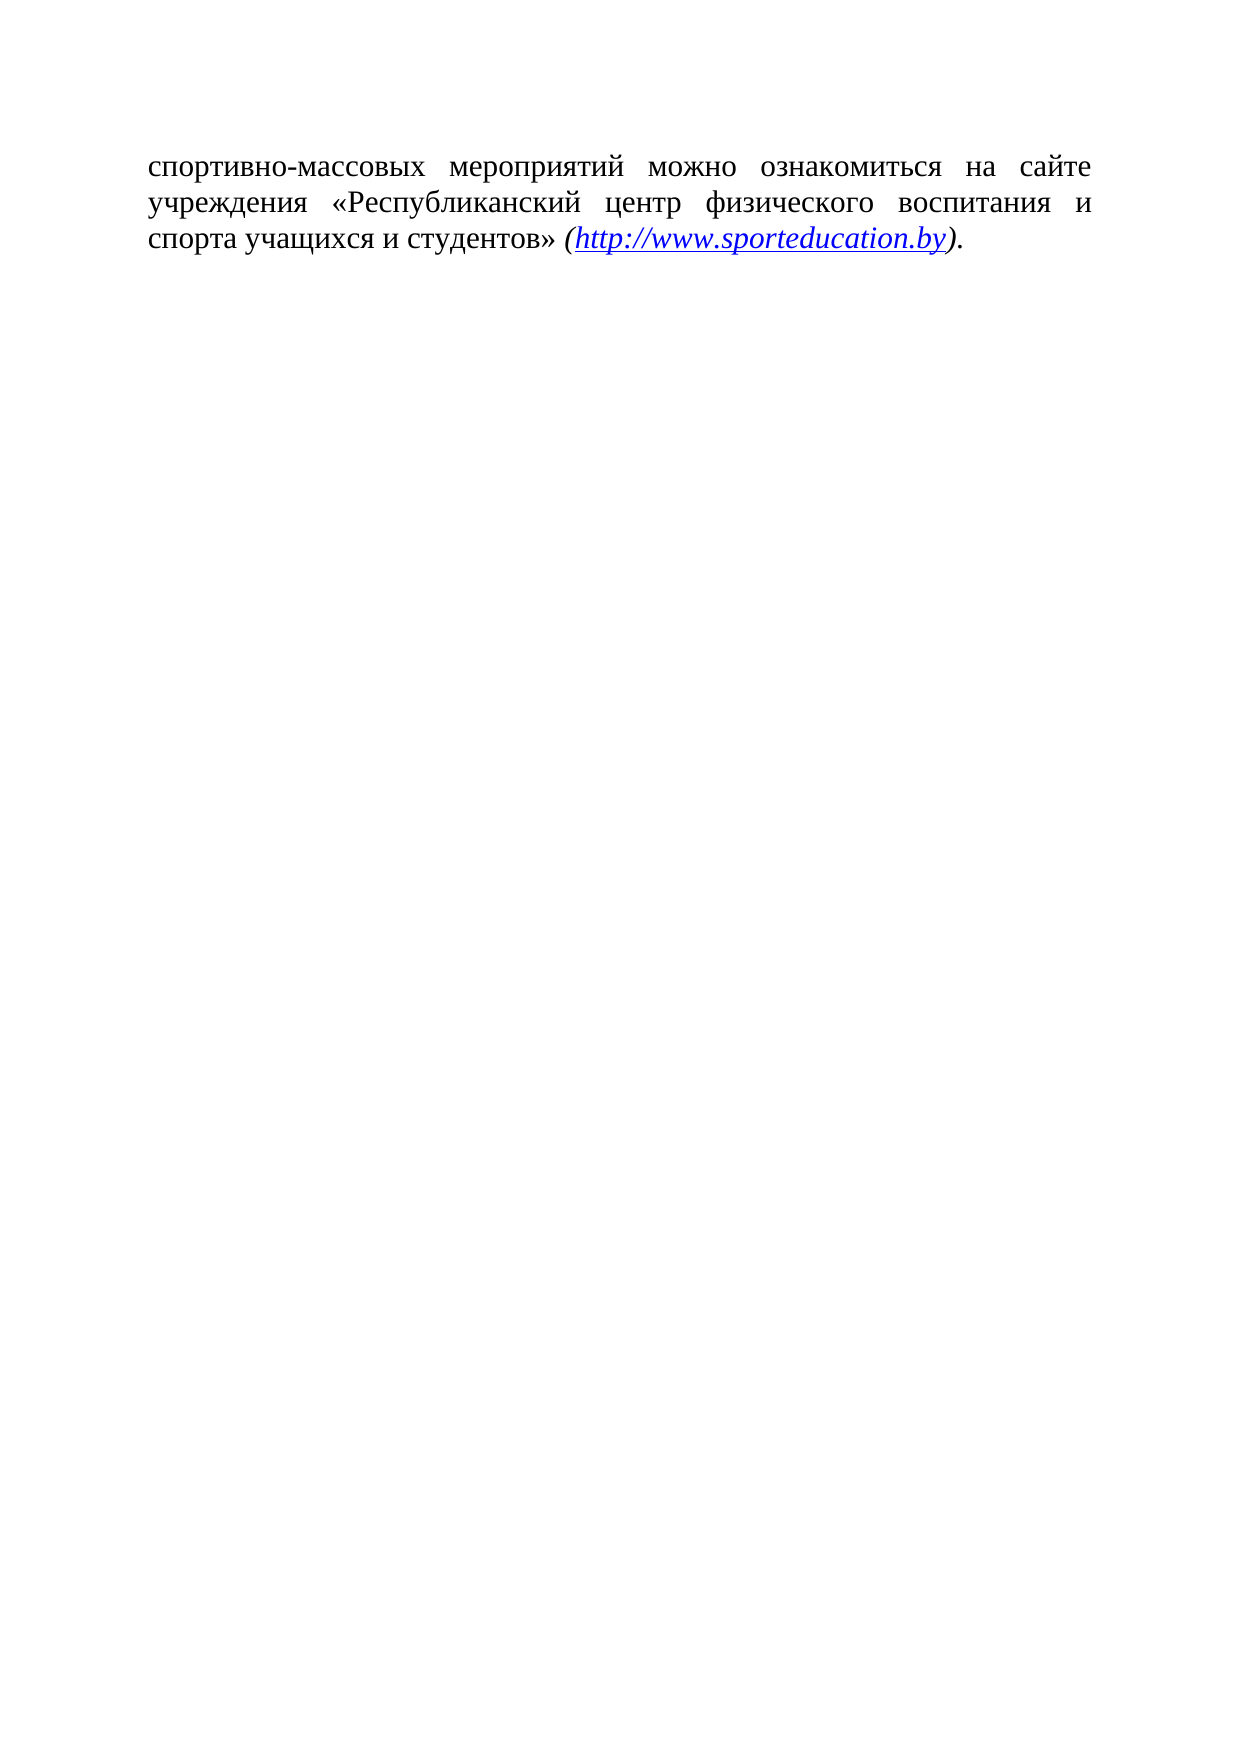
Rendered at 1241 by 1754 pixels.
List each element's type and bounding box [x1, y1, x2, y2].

text [148, 148, 1093, 255]
